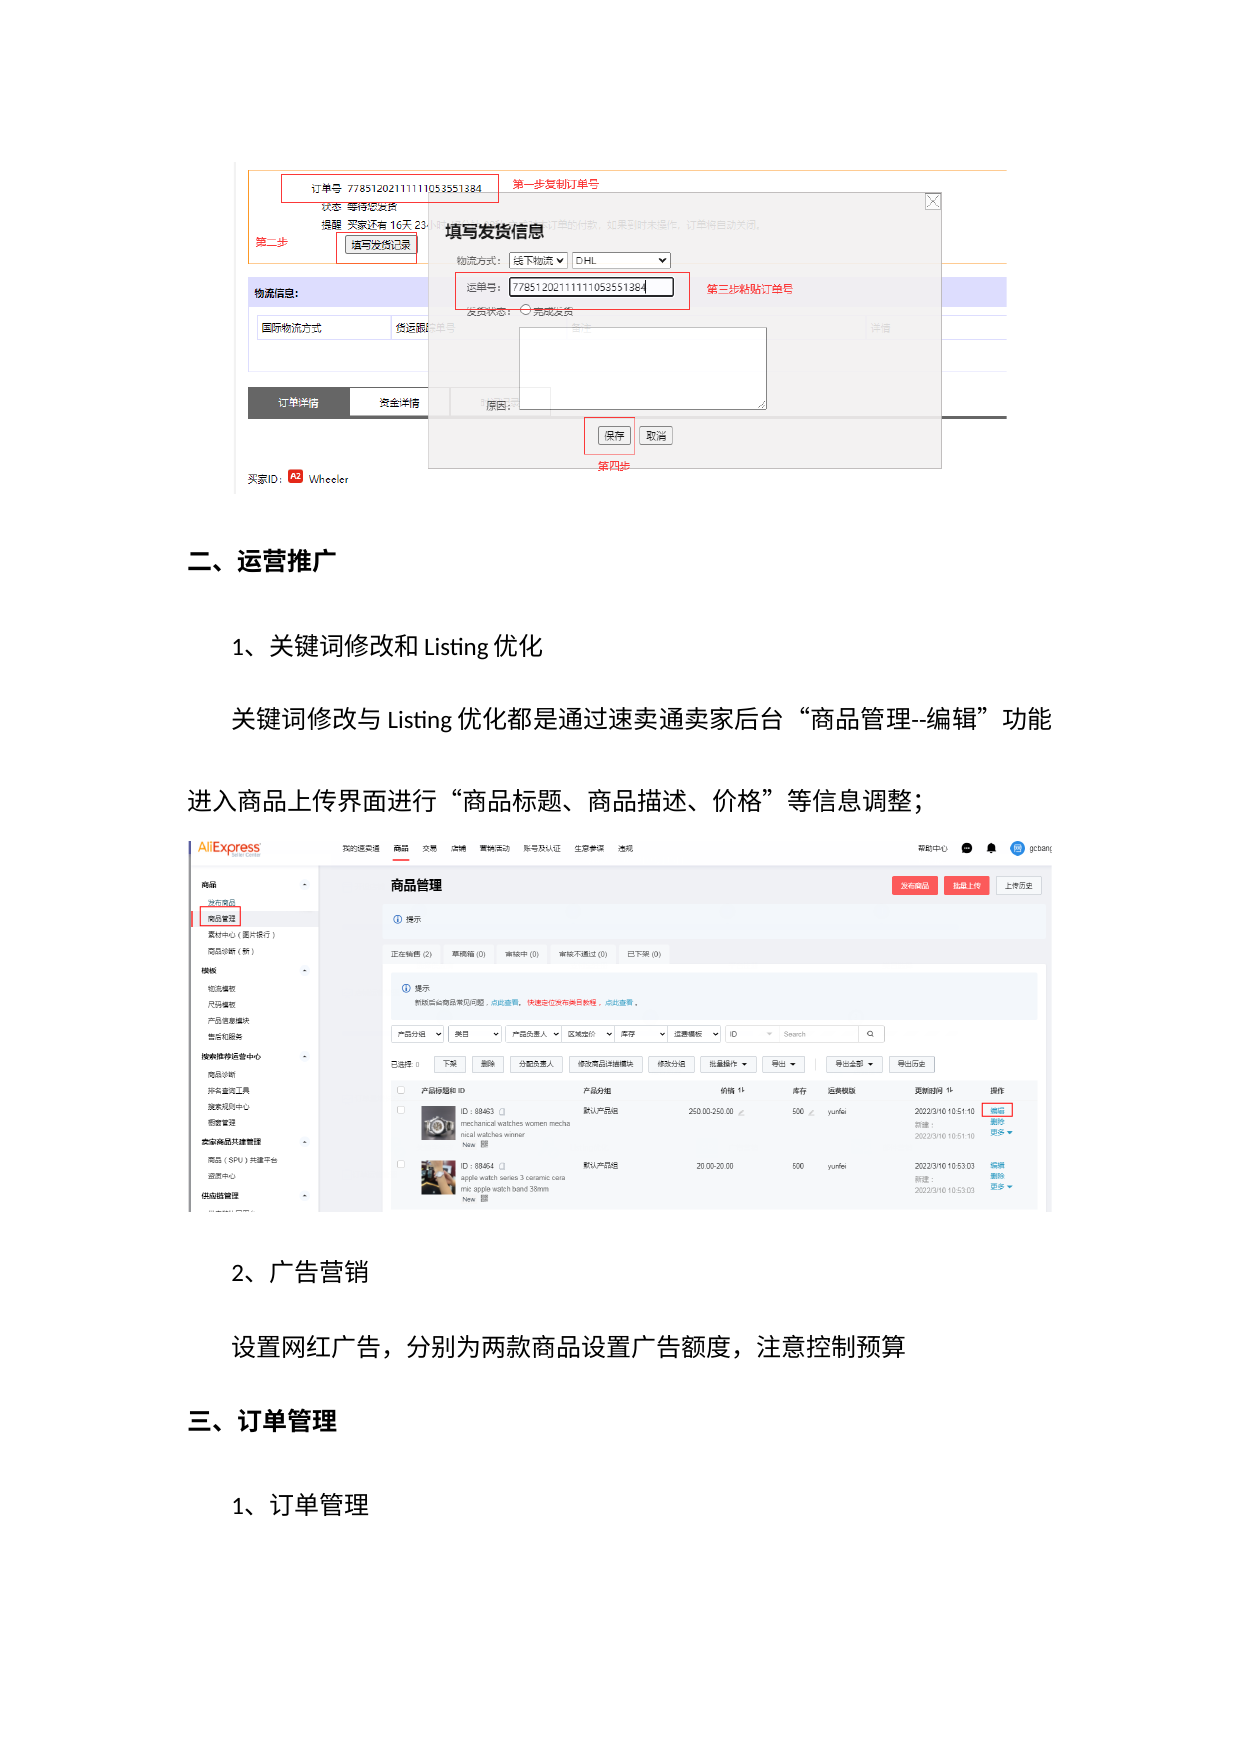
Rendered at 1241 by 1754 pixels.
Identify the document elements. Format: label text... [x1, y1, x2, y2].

text 2、广告营销 [187, 1238, 1053, 1303]
picture [233, 162, 1007, 494]
subtitle 三、订单管理 [187, 1387, 1053, 1452]
subtitle 二、运营推广 [187, 527, 1053, 592]
text 关键词修改与Listing优化都是通过速卖通卖家后台“商品管理--编辑”功能进入商品上传界面进行“商品标题、商品描述、价格”等信息调整； [187, 686, 1053, 832]
picture [188, 841, 1052, 1212]
text 设置网红广告，分别为两款商品设置广告额度，注意控制预算 [187, 1313, 1053, 1378]
text 1、订单管理 [187, 1471, 1053, 1536]
text 1、关键词修改和Listing优化 [187, 612, 1053, 677]
